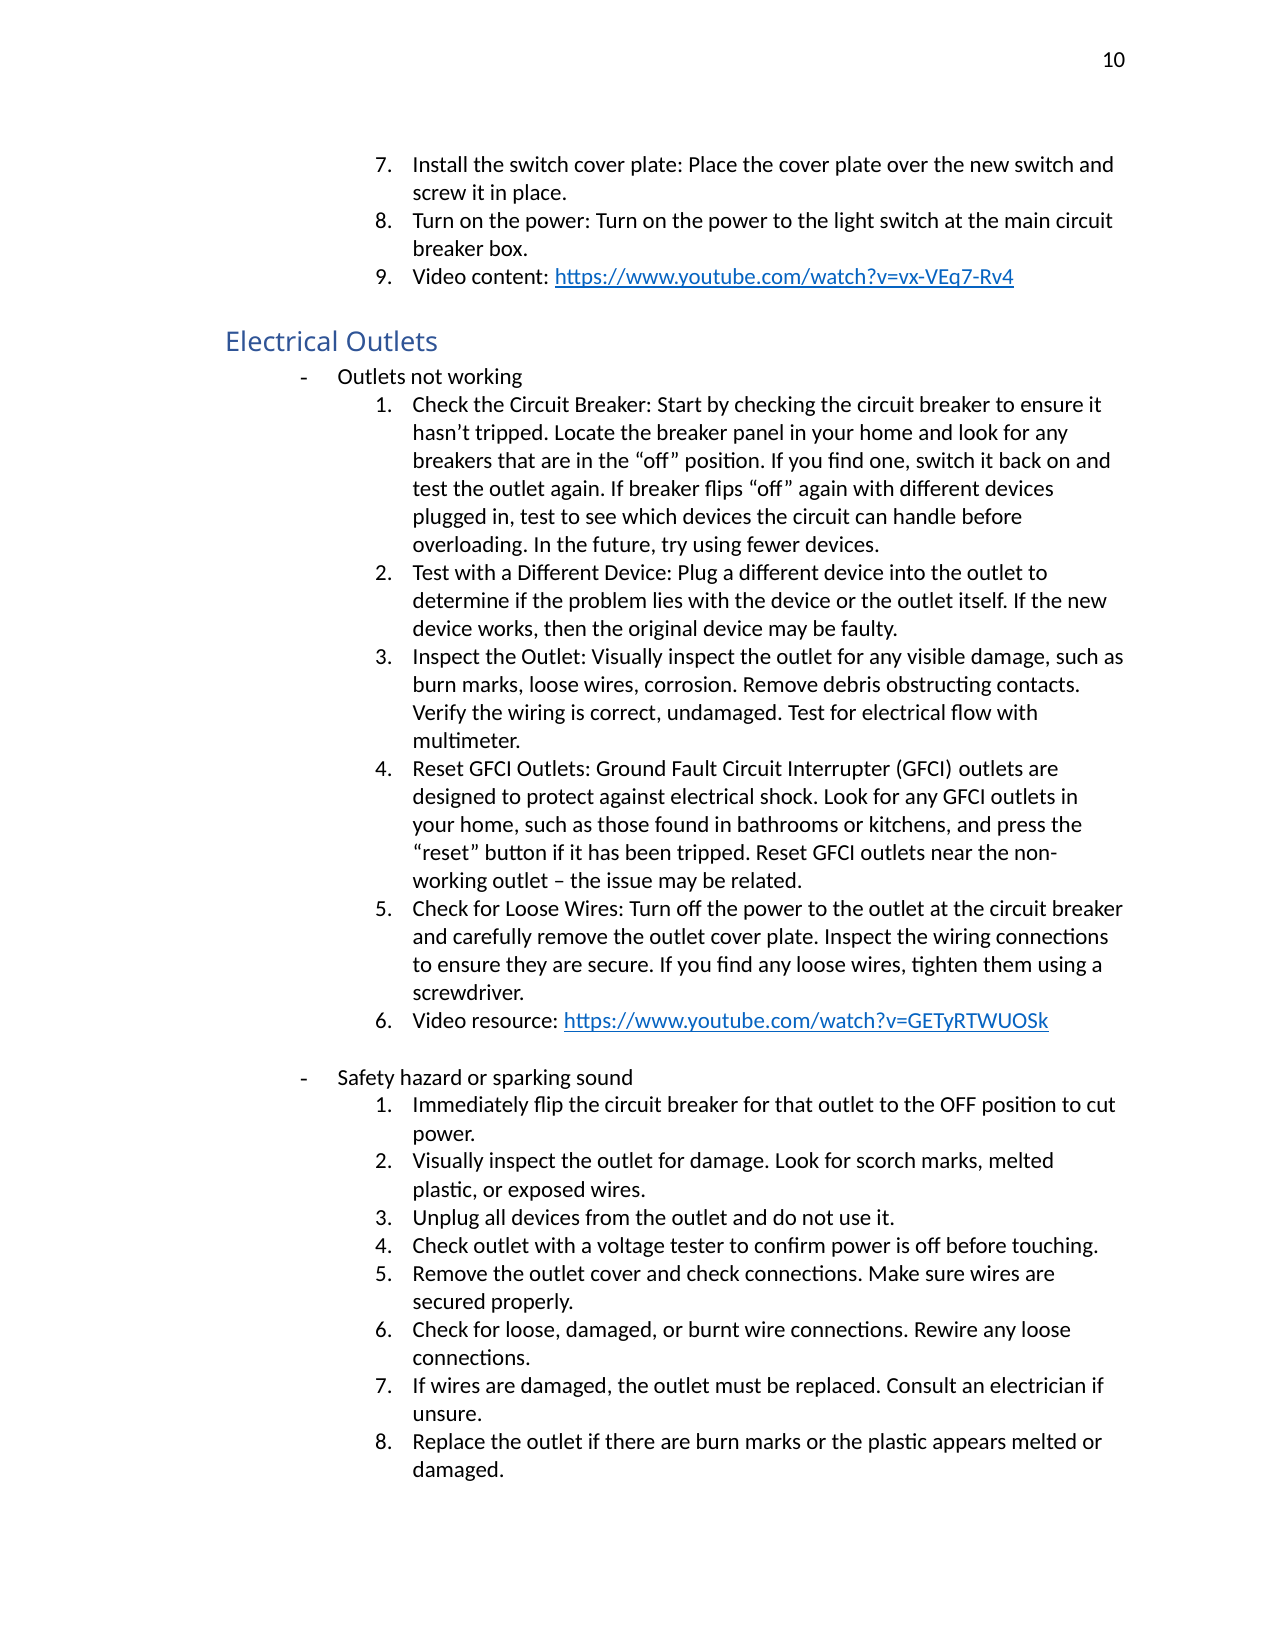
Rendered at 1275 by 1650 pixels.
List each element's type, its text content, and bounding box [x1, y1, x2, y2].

list Inspect the Outlet: Visually inspect the outlet for any visible damage, such as burn marks, loose wires, corrosion. Remove debris obstructing contacts. Verify the wiring is correct, undamaged. Test for electrical flow with multimeter. [375, 642, 1125, 754]
list Reset GFCI Outlets: Ground Fault Circuit Interrupter (GFCI) outlets are designed to protect against electrical shock. Look for any GFCI outlets in your home, such as those found in bathrooms or kitchens, and press the “reset” button if it has been tripped. Reset GFCI outlets near the non-working outlet – the issue may be related. [375, 754, 1125, 894]
list Remove the outlet cover and check connections. Make sure wires are secured properly. [375, 1259, 1125, 1315]
list If wires are damaged, the outlet must be replaced. Consult an electrician if unsure. [375, 1371, 1125, 1427]
list Check the Circuit Breaker: Start by checking the circuit breaker to ensure it hasn’t tripped. Locate the breaker panel in your home and look for any breakers that are in the “off” position. If you find one, switch it back on and test the outlet again. If breaker flips “off” again with different devices plugged in, test to see which devices the circuit can handle before overloading. In the future, try using fewer devices. [375, 390, 1125, 558]
list Test with a Different Device: Plug a different device into the outlet to determine if the problem lies with the device or the outlet itself. If the new device works, then the original device may be faulty. [375, 558, 1125, 642]
list Check outlet with a voltage tester to confirm power is off before touching. [375, 1231, 1125, 1259]
list Unplug all devices from the outlet and do not use it. [375, 1203, 1125, 1231]
list Install the switch cover plate: Place the cover plate over the new switch and screw it in place. [375, 150, 1125, 206]
list Immediately flip the circuit breaker for that outlet to the OFF position to cut power. [375, 1091, 1125, 1147]
list Turn on the power: Turn on the power to the light switch at the main circuit breaker box. [375, 206, 1125, 262]
list Visually inspect the outlet for damage. Look for scorch marks, melted plastic, or exposed wires. [375, 1147, 1125, 1203]
list Replace the outlet if there are burn marks or the plastic appears melted or damaged. [375, 1427, 1125, 1483]
list Video content: https://www.youtube.com/watch?v=vx-VEq7-Rv4 [375, 262, 1125, 290]
list Safety hazard or sparking sound [300, 1063, 1125, 1091]
list Video resource: https://www.youtube.com/watch?v=GETyRTWUOSk [375, 1007, 1125, 1034]
subtitle Electrical Outlets [150, 322, 1125, 359]
list Check for Loose Wires: Turn off the power to the outlet at the circuit breaker and carefully remove the outlet cover plate. Inspect the wiring connections to ensure they are secure. If you find any loose wires, tighten them using a screwdriver. [375, 894, 1125, 1007]
list Check for loose, damaged, or burnt wire connections. Rewire any loose connections. [375, 1315, 1125, 1371]
list Outlets not working [300, 362, 1125, 390]
